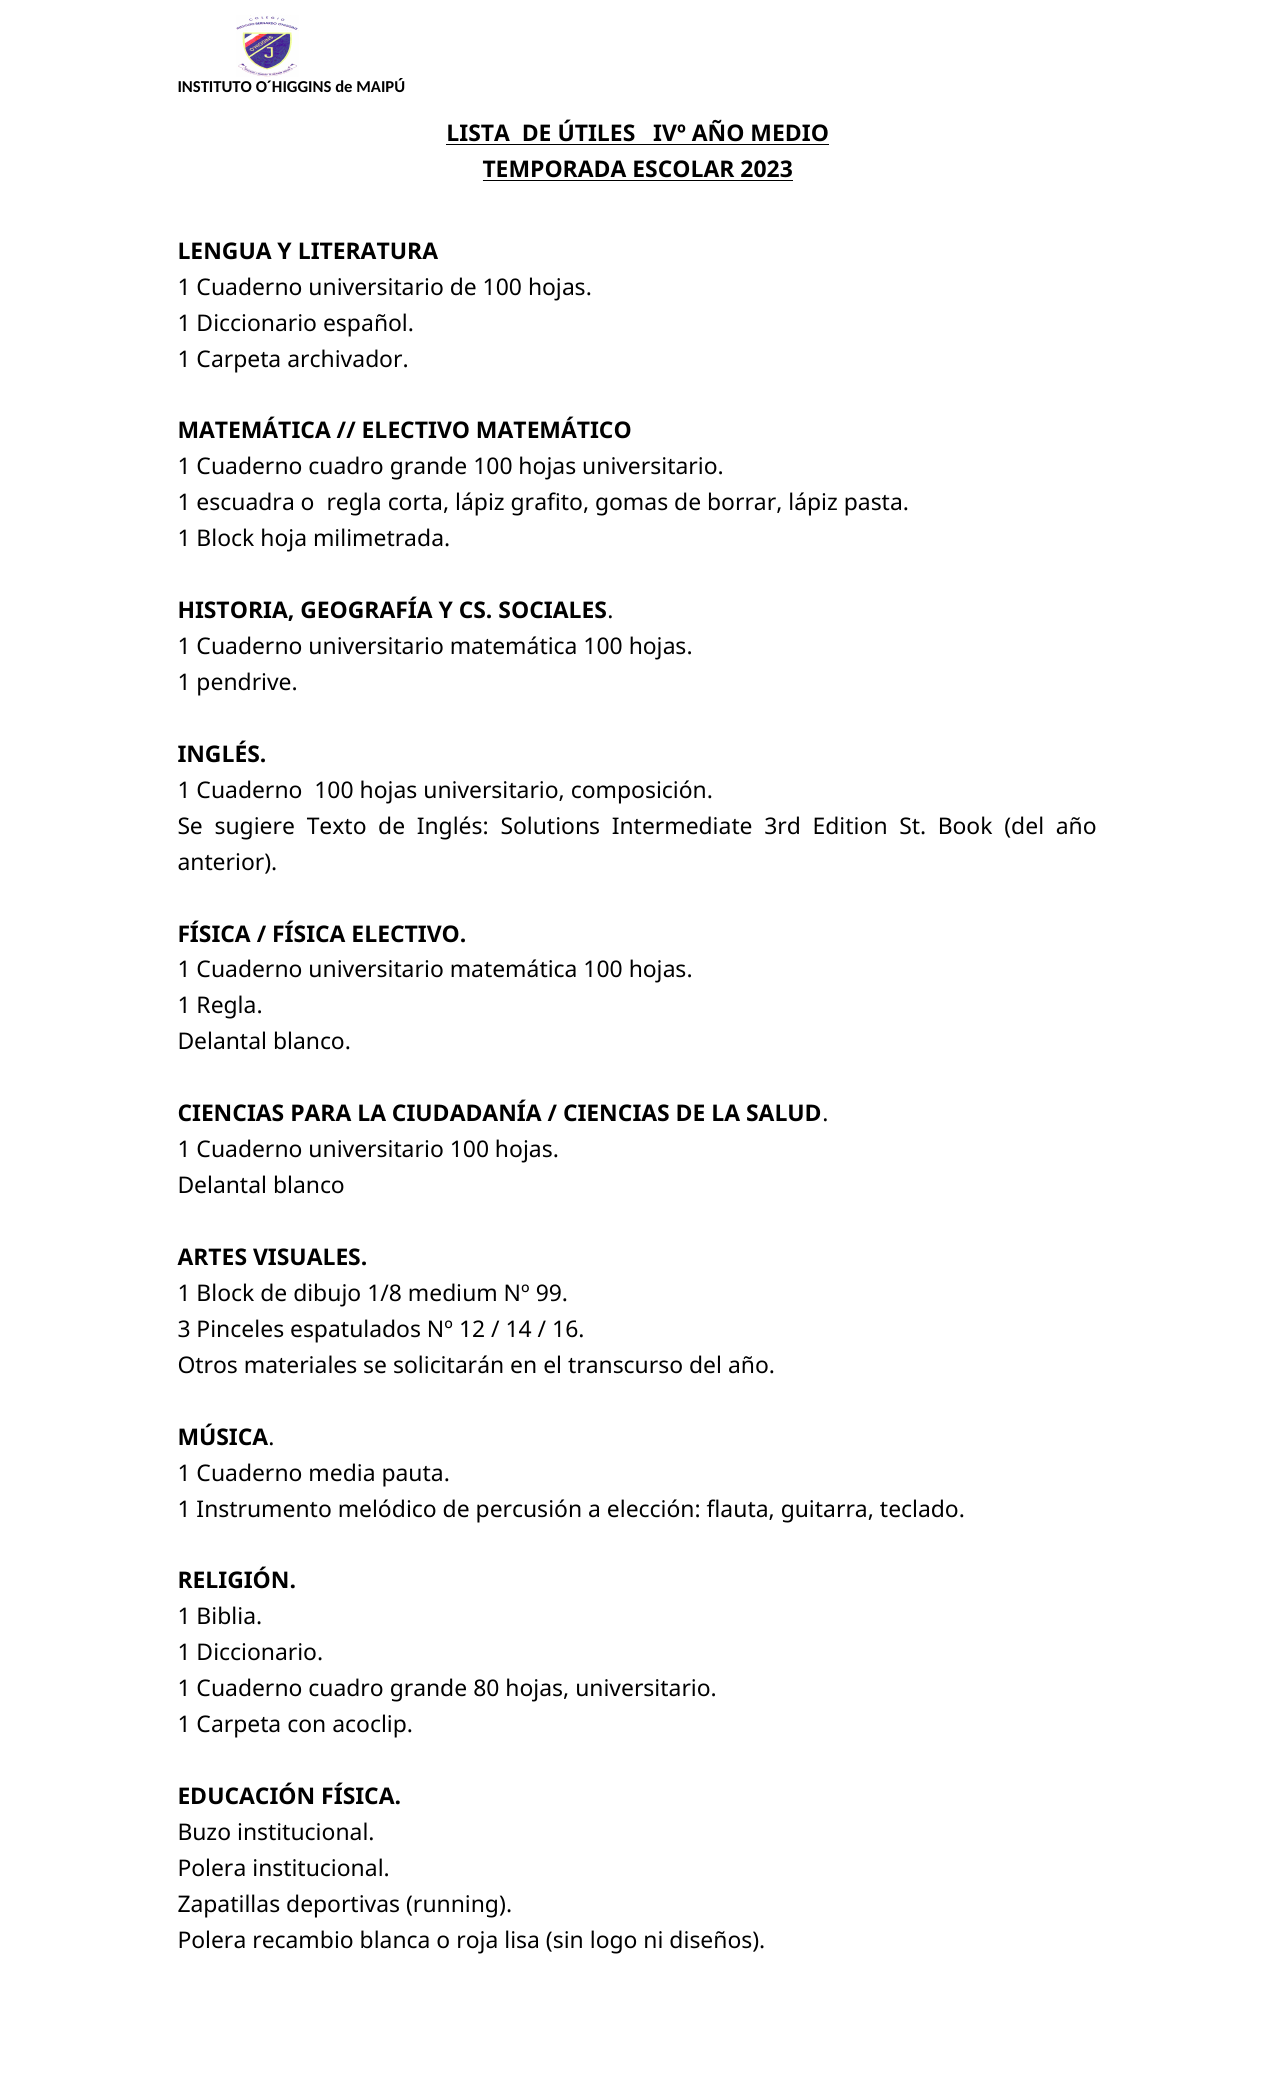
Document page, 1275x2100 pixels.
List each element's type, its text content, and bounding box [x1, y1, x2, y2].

text 1 Cuaderno media pauta. [177, 1457, 1098, 1488]
text Delantal blanco [177, 1169, 1098, 1200]
text 1 Carpeta con acoclip. [177, 1708, 1098, 1739]
text Se sugiere Texto de Inglés: Solutions Intermediate 3rd Edition St. Book (del año anterior). [177, 810, 1098, 877]
text Buzo institucional. [177, 1816, 1098, 1847]
text 1 Cuaderno 100 hojas universitario, composición. [177, 774, 1098, 805]
text 1 pendrive. [177, 666, 1098, 697]
text TEMPORADA ESCOLAR 2023 [177, 153, 1098, 184]
text INGLÉS. [177, 738, 1098, 769]
text 1 Cuaderno universitario de 100 hojas. [177, 271, 1098, 302]
text MATEMÁTICA // ELECTIVO MATEMÁTICO [177, 414, 1098, 446]
text 1 escuadra o regla corta, lápiz grafito, gomas de borrar, lápiz pasta. [177, 486, 1098, 517]
text Polera institucional. [177, 1852, 1098, 1883]
text 1 Diccionario español. [177, 307, 1098, 338]
text 3 Pinceles espatulados Nº 12 / 14 / 16. [177, 1313, 1098, 1344]
text 1 Cuaderno cuadro grande 80 hojas, universitario. [177, 1672, 1098, 1703]
text Delantal blanco. [177, 1025, 1098, 1057]
text LENGUA Y LITERATURA [177, 235, 1098, 266]
text 1 Cuaderno universitario matemática 100 hojas. [177, 630, 1098, 661]
text 1 Carpeta archivador. [177, 342, 1098, 374]
text Otros materiales se solicitarán en el transcurso del año. [177, 1349, 1098, 1380]
text 1 Diccionario. [177, 1636, 1098, 1667]
text RELIGIÓN. [177, 1564, 1098, 1596]
text 1 Cuaderno universitario matemática 100 hojas. [177, 953, 1098, 985]
list INSTITUTO O´HIGGINS de MAIPÚ [177, 15, 1098, 97]
text 1 Cuaderno universitario 100 hojas. [177, 1133, 1098, 1164]
text MÚSICA. [177, 1421, 1098, 1452]
text 1 Block hoja milimetrada. [177, 522, 1098, 553]
text Zapatillas deportivas (running). [177, 1888, 1098, 1919]
text 1 Cuaderno cuadro grande 100 hojas universitario. [177, 450, 1098, 482]
text 1 Regla. [177, 989, 1098, 1021]
text LISTA DE ÚTILES IVº AÑO MEDIO [177, 117, 1098, 148]
text CIENCIAS PARA LA CIUDADANÍA / CIENCIAS DE LA SALUD. [177, 1097, 1098, 1128]
text 1 Block de dibujo 1/8 medium Nº 99. [177, 1277, 1098, 1308]
text EDUCACIÓN FÍSICA. [177, 1780, 1098, 1811]
text Polera recambio blanca o roja lisa (sin logo ni diseños). [177, 1924, 1098, 1955]
text 1 Instrumento melódico de percusión a elección: flauta, guitarra, teclado. [177, 1492, 1098, 1524]
picture [236, 15, 300, 77]
text ARTES VISUALES. [177, 1241, 1098, 1272]
text HISTORIA, GEOGRAFÍA Y CS. SOCIALES. [177, 594, 1098, 625]
text 1 Biblia. [177, 1600, 1098, 1632]
text FÍSICA / FÍSICA ELECTIVO. [177, 917, 1098, 949]
